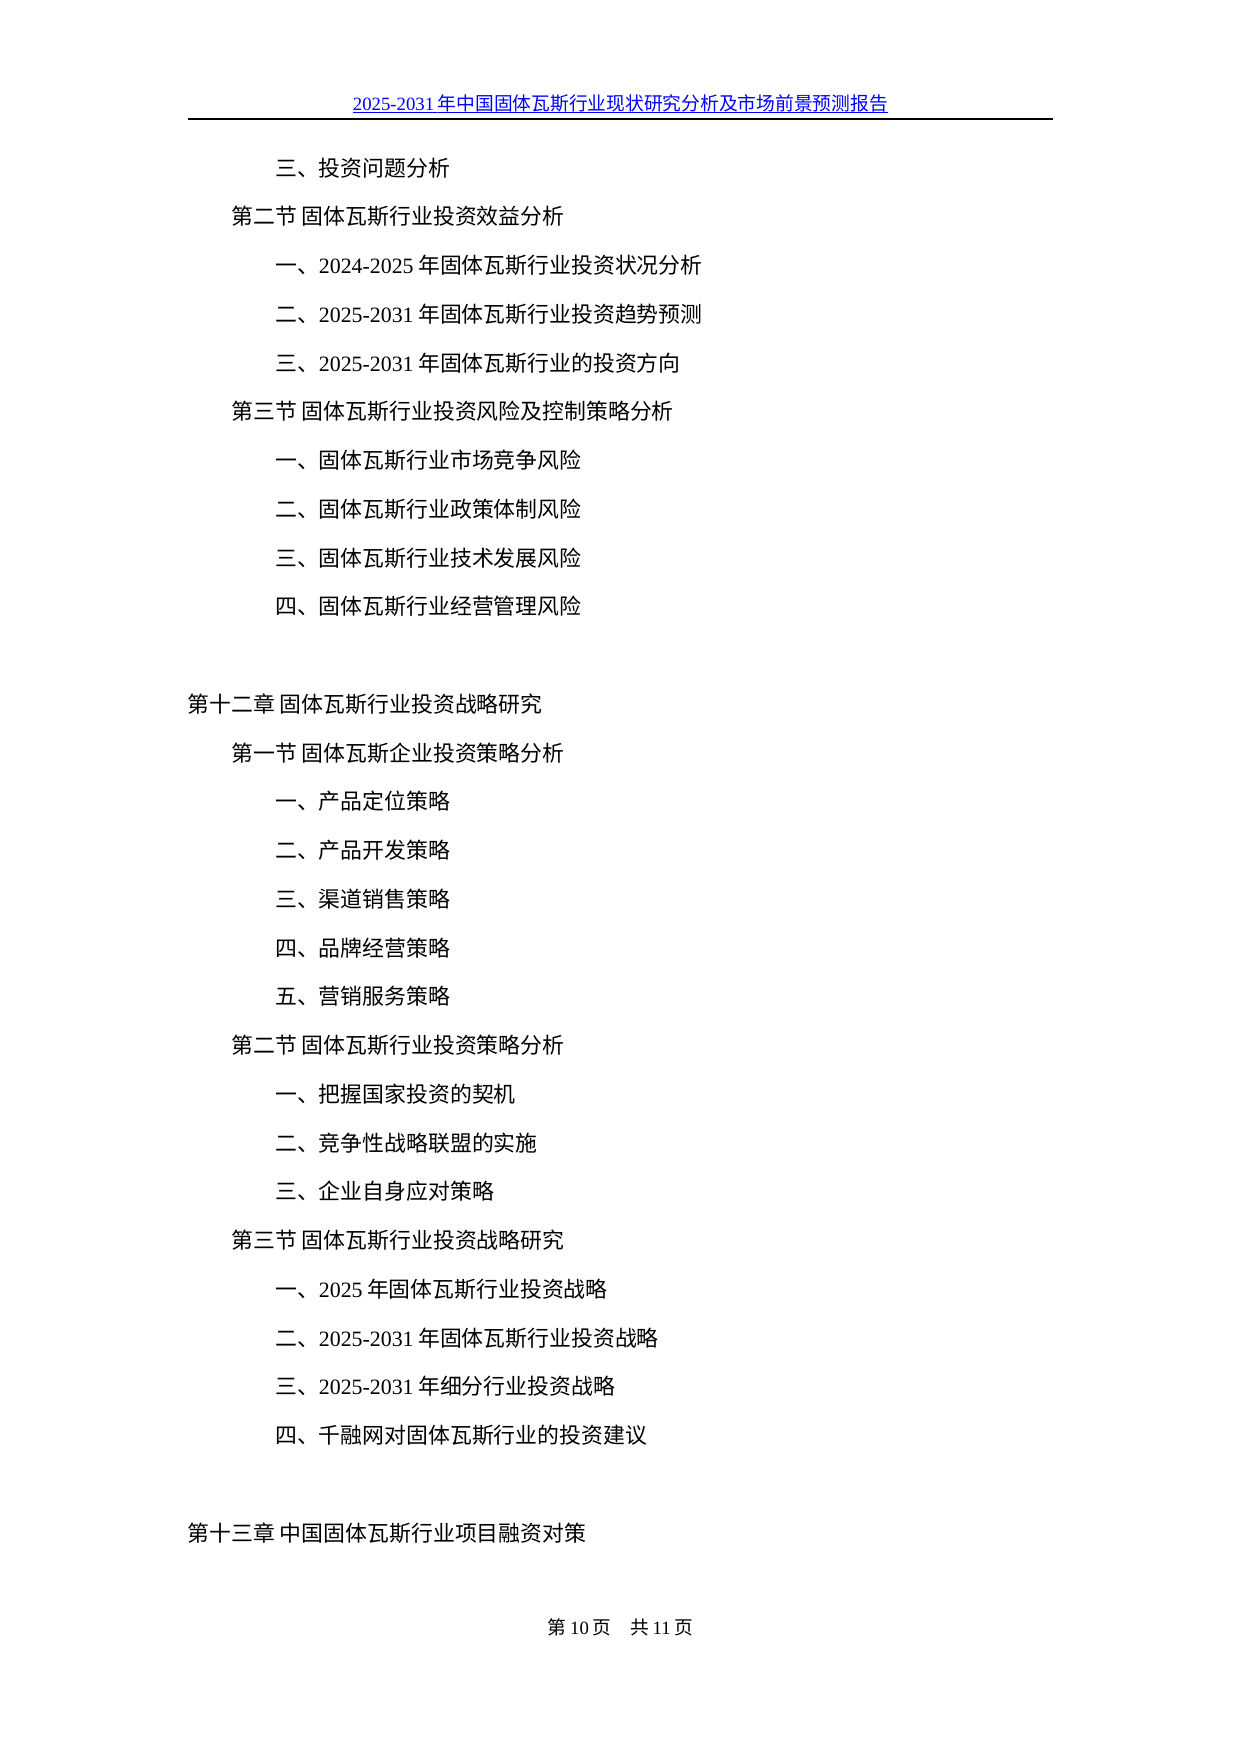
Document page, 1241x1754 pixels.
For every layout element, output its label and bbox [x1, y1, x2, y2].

text [187, 150, 1053, 1548]
